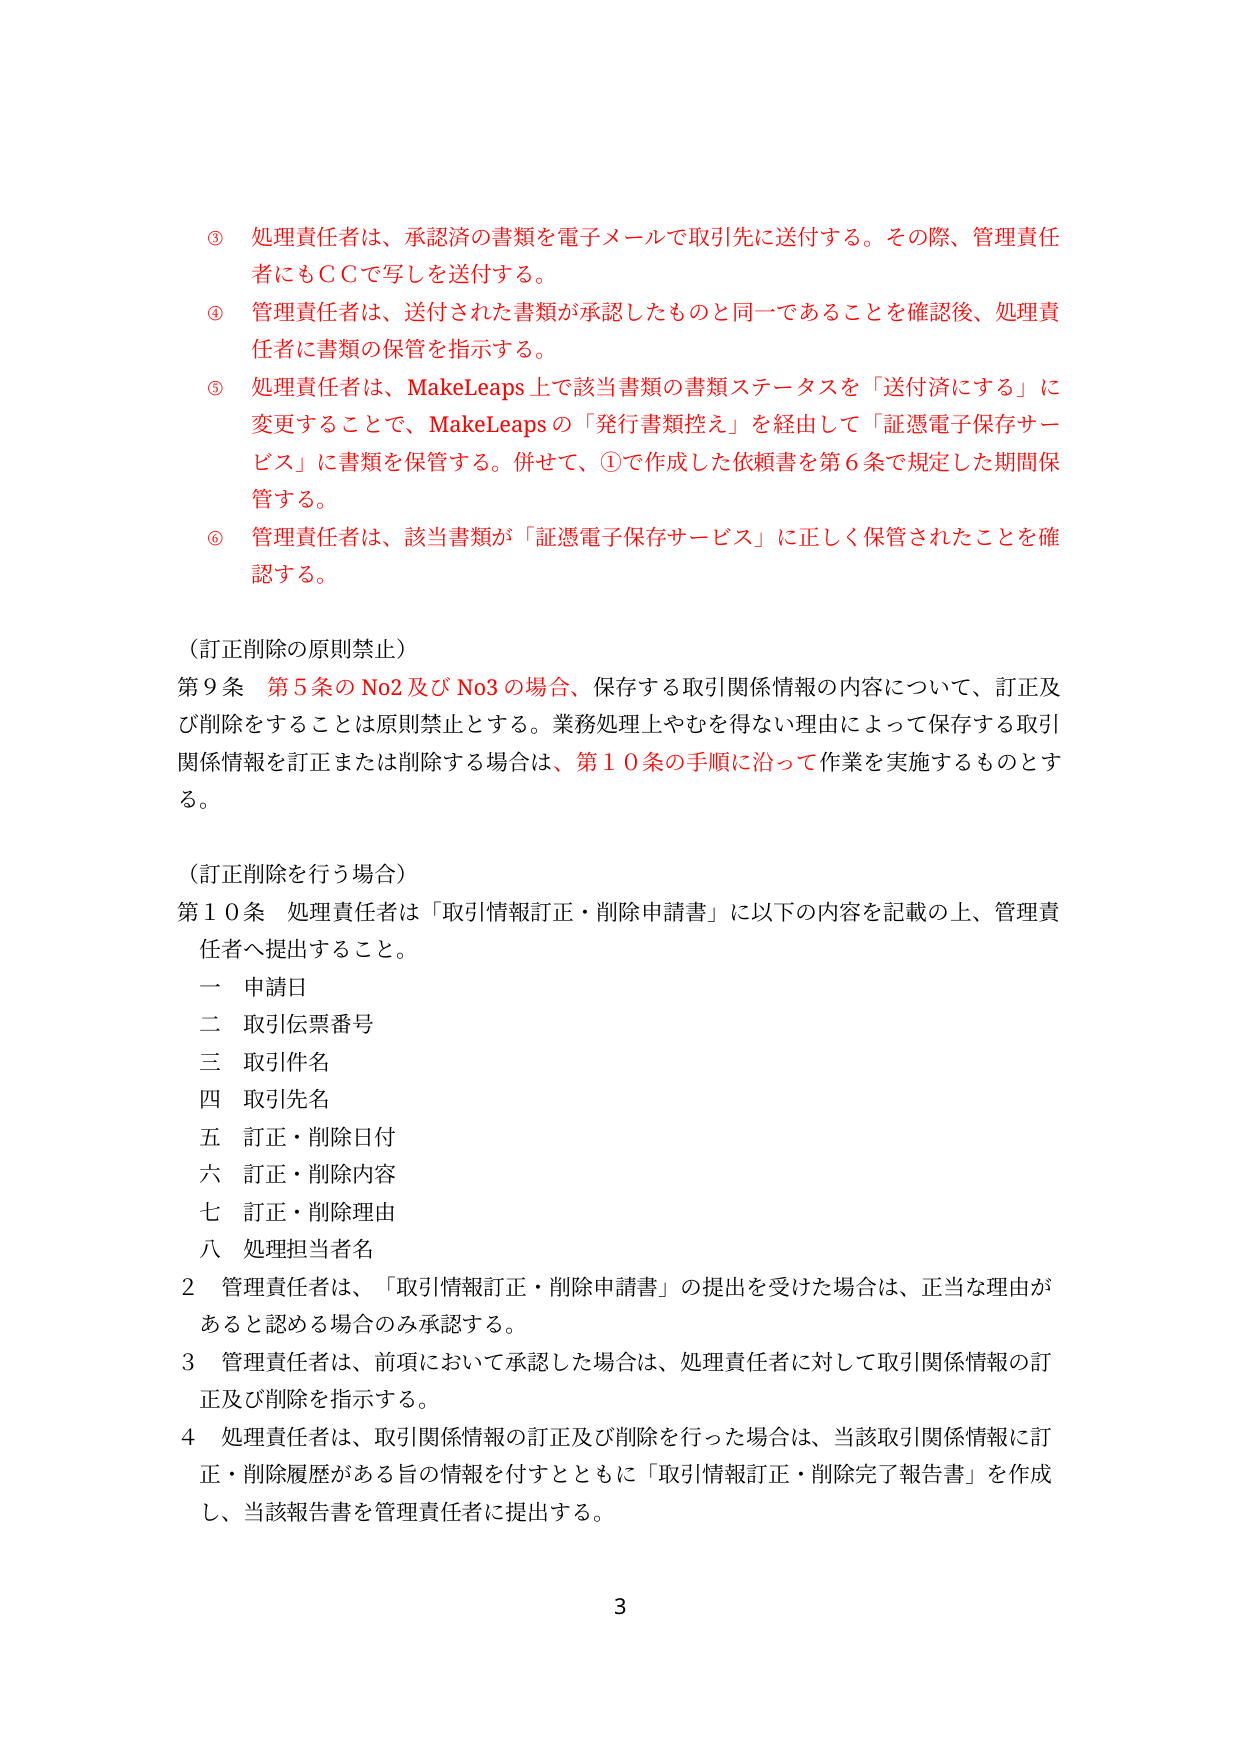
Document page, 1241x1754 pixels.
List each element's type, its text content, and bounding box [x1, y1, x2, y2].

text 第１０条 処理責任者は「取引情報訂正・削除申請書」に以下の内容を記載の上、管理責任者へ提出すること。 [177, 892, 1063, 967]
text ２ 管理責任者は、「取引情報訂正・削除申請書」の提出を受けた場合は、正当な理由があると認める場合のみ承認する。 [177, 1267, 1063, 1342]
list 処理責任者は、承認済の書類を電子メールで取引先に送付する。その際、管理責任者にもＣＣで写しを送付する。 [207, 217, 1063, 292]
text 六 訂正・削除内容 [177, 1154, 1063, 1192]
text 八 処理担当者名 [177, 1229, 1063, 1267]
list 管理責任者は、該当書類が「証憑電子保存サービス」に正しく保管されたことを確認する。 [207, 517, 1063, 592]
text 二 取引伝票番号 [177, 1004, 1063, 1042]
text （訂正削除を行う場合） [177, 854, 1063, 892]
text 五 訂正・削除日付 [177, 1117, 1063, 1154]
text ４ 処理責任者は、取引関係情報の訂正及び削除を行った場合は、当該取引関係情報に訂正・削除履歴がある旨の情報を付すとともに「取引情報訂正・削除完了報告書」を作成し、当該報告書を管理責任者に提出する。 [177, 1417, 1063, 1529]
list 管理責任者は、送付された書類が承認したものと同一であることを確認後、処理責任者に書類の保管を指示する。 [207, 292, 1063, 367]
text 七 訂正・削除理由 [177, 1192, 1063, 1229]
list 処理責任者は、MakeLeaps上で該当書類の書類ステータスを「送付済にする」に変更することで、MakeLeapsの「発行書類控え」を経由して「証憑電子保存サービス」に書類を保管する。併せて、①で作成した依頼書を第６条で規定した期間保管する。 [207, 367, 1063, 517]
text 一 申請日 [177, 967, 1063, 1004]
text 四 取引先名 [177, 1079, 1063, 1117]
text （訂正削除の原則禁止） [177, 629, 1063, 667]
text 三 取引件名 [177, 1042, 1063, 1079]
text ３ 管理責任者は、前項において承認した場合は、処理責任者に対して取引関係情報の訂正及び削除を指示する。 [177, 1342, 1063, 1417]
text 第９条 第５条のNo2及びNo3の場合、保存する取引関係情報の内容について、訂正及び削除をすることは原則禁止とする。業務処理上やむを得ない理由によって保存する取引関係情報を訂正または削除する場合は、第１０条の手順に沿って作業を実施するものとする。 [177, 667, 1063, 817]
